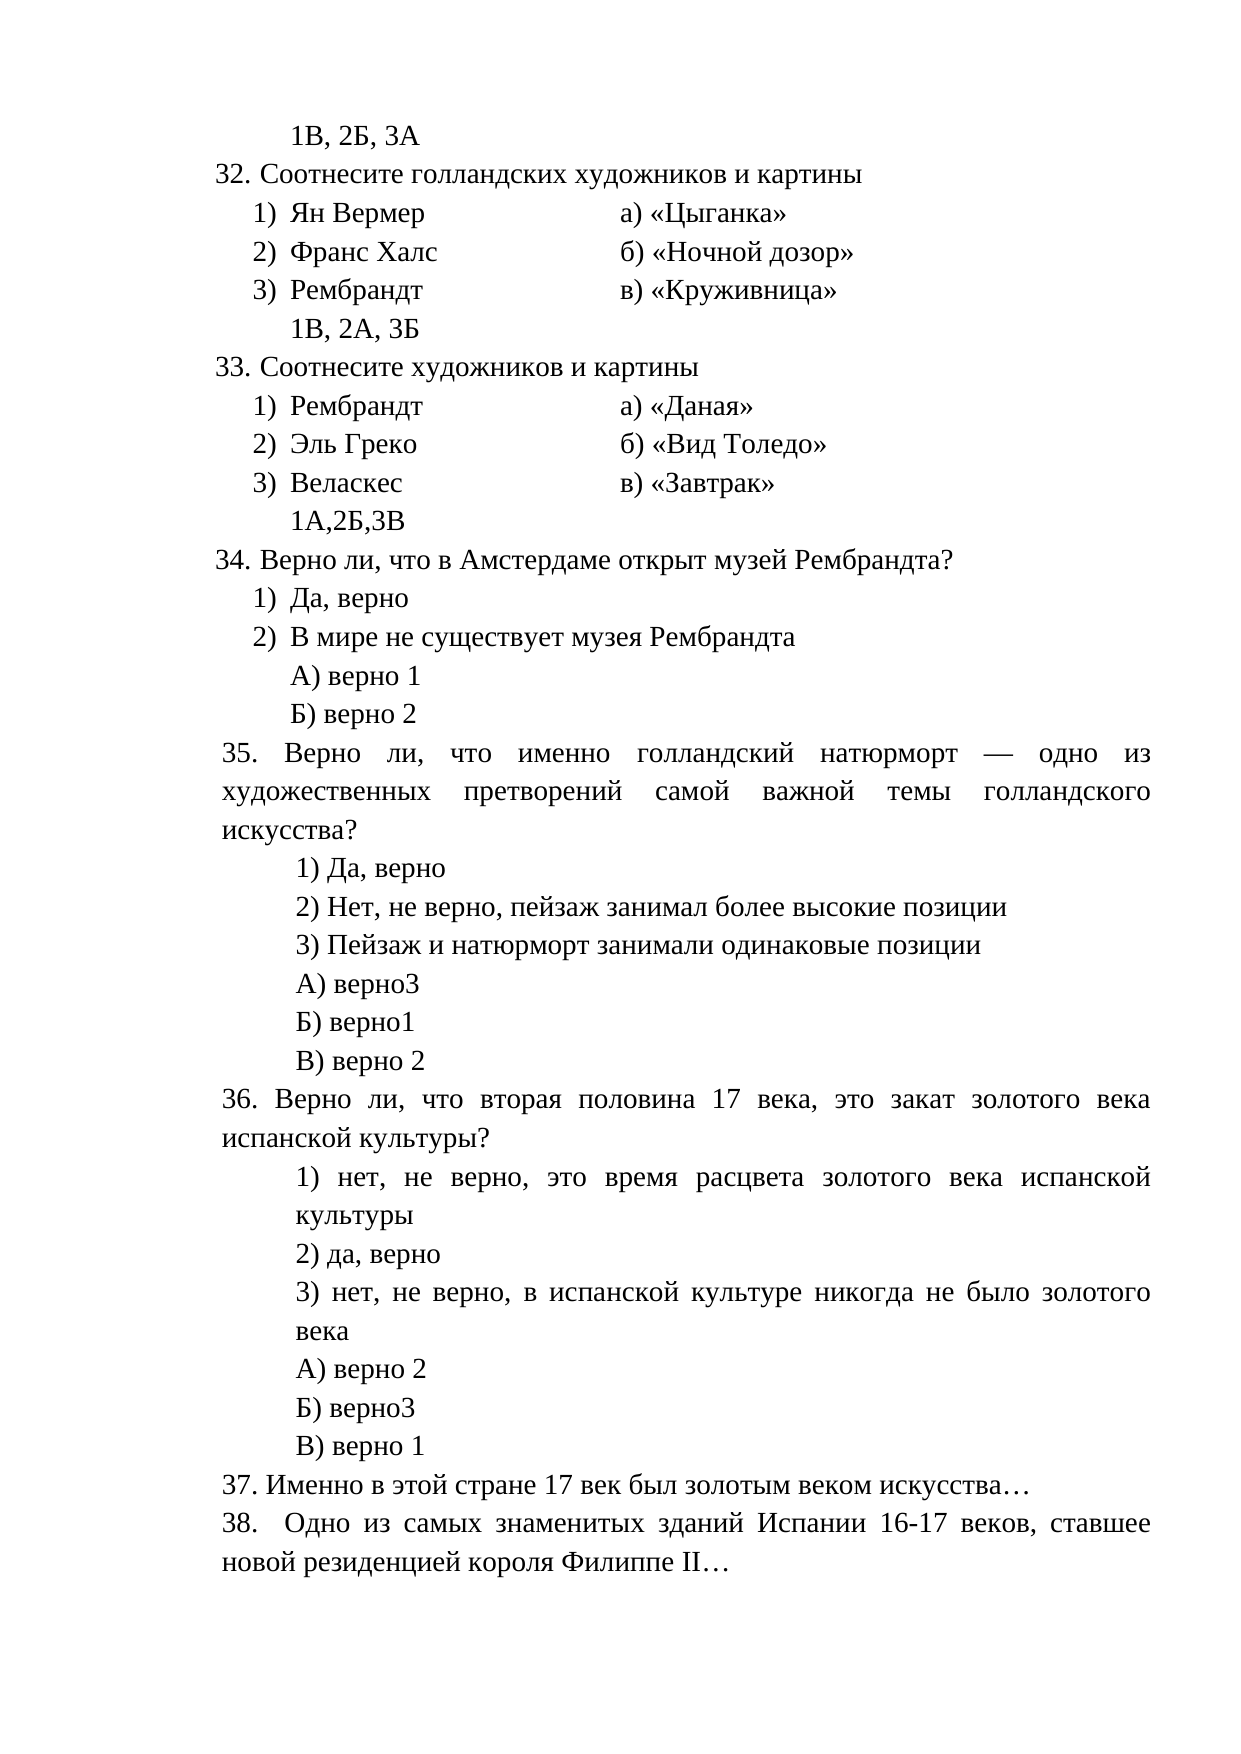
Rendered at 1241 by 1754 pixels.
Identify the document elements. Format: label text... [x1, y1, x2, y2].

list 3) Пейзаж и натюрморт занимали одинаковые позиции [222, 927, 1152, 961]
list 1А,2Б,3В [290, 503, 1152, 537]
list 1) Да, верно [222, 850, 1152, 884]
list А) верно 2 [295, 1351, 1152, 1385]
list 38. Одно из самых знаменитых зданий Испании 16-17 веков, ставшее новой резиденцией короля Филиппе II… [222, 1506, 1152, 1578]
list 35. Верно ли, что именно голландский натюрморт — одно из художественных претворений самой важной темы голландского искусства? [222, 807, 1152, 845]
list Веласкес в) «Завтрак» [252, 465, 1152, 498]
list В) верно 1 [295, 1428, 1152, 1462]
list 2) Нет, не верно, пейзаж занимал более высокие позиции [222, 889, 1152, 922]
list 37. Именно в этой стране 17 век был золотым веком искусства… [222, 1467, 1152, 1501]
list Да, верно [252, 581, 1152, 614]
list Верно ли, что в Амстердаме открыт музей Рембрандта? [215, 542, 1152, 576]
list 36. Верно ли, что вторая половина 17 века, это закат золотого века испанской культуры? [222, 1082, 1152, 1154]
list 2) да, верно [295, 1236, 1152, 1269]
list В) верно 2 [222, 1043, 1152, 1077]
list Б) верно 2 [290, 696, 1152, 730]
list Ян Вермер а) «Цыганка» [252, 195, 1152, 229]
list 35. Верно ли, что именно голландский натюрморт — одно из художественных претворений самой важной темы голландского искусства? [222, 735, 1152, 773]
list Рембрандт а) «Даная» [252, 388, 1152, 421]
list Эль Греко б) «Вид Толедо» [252, 426, 1152, 460]
list А) верно 1 [290, 658, 1152, 691]
list А) верно3 [222, 966, 1152, 999]
list 1В, 2А, 3Б [290, 311, 1152, 344]
list Франс Халс б) «Ночной дозор» [252, 234, 1152, 267]
list Б) верно3 [295, 1390, 1152, 1423]
list 3) нет, не верно, в испанской культуре никогда не было золотого века [295, 1274, 1152, 1346]
list Б) верно1 [222, 1004, 1152, 1038]
list 1) нет, не верно, это время расцвета золотого века испанской культуры [295, 1159, 1152, 1231]
list Соотнесите художников и картины [215, 349, 1152, 383]
list В мире не существует музея Рембрандта [252, 619, 1152, 653]
list Рембрандт в) «Круживница» [252, 272, 1152, 306]
list Соотнесите голландских художников и картины [215, 157, 1152, 190]
list 1В, 2Б, 3А [290, 118, 1152, 152]
